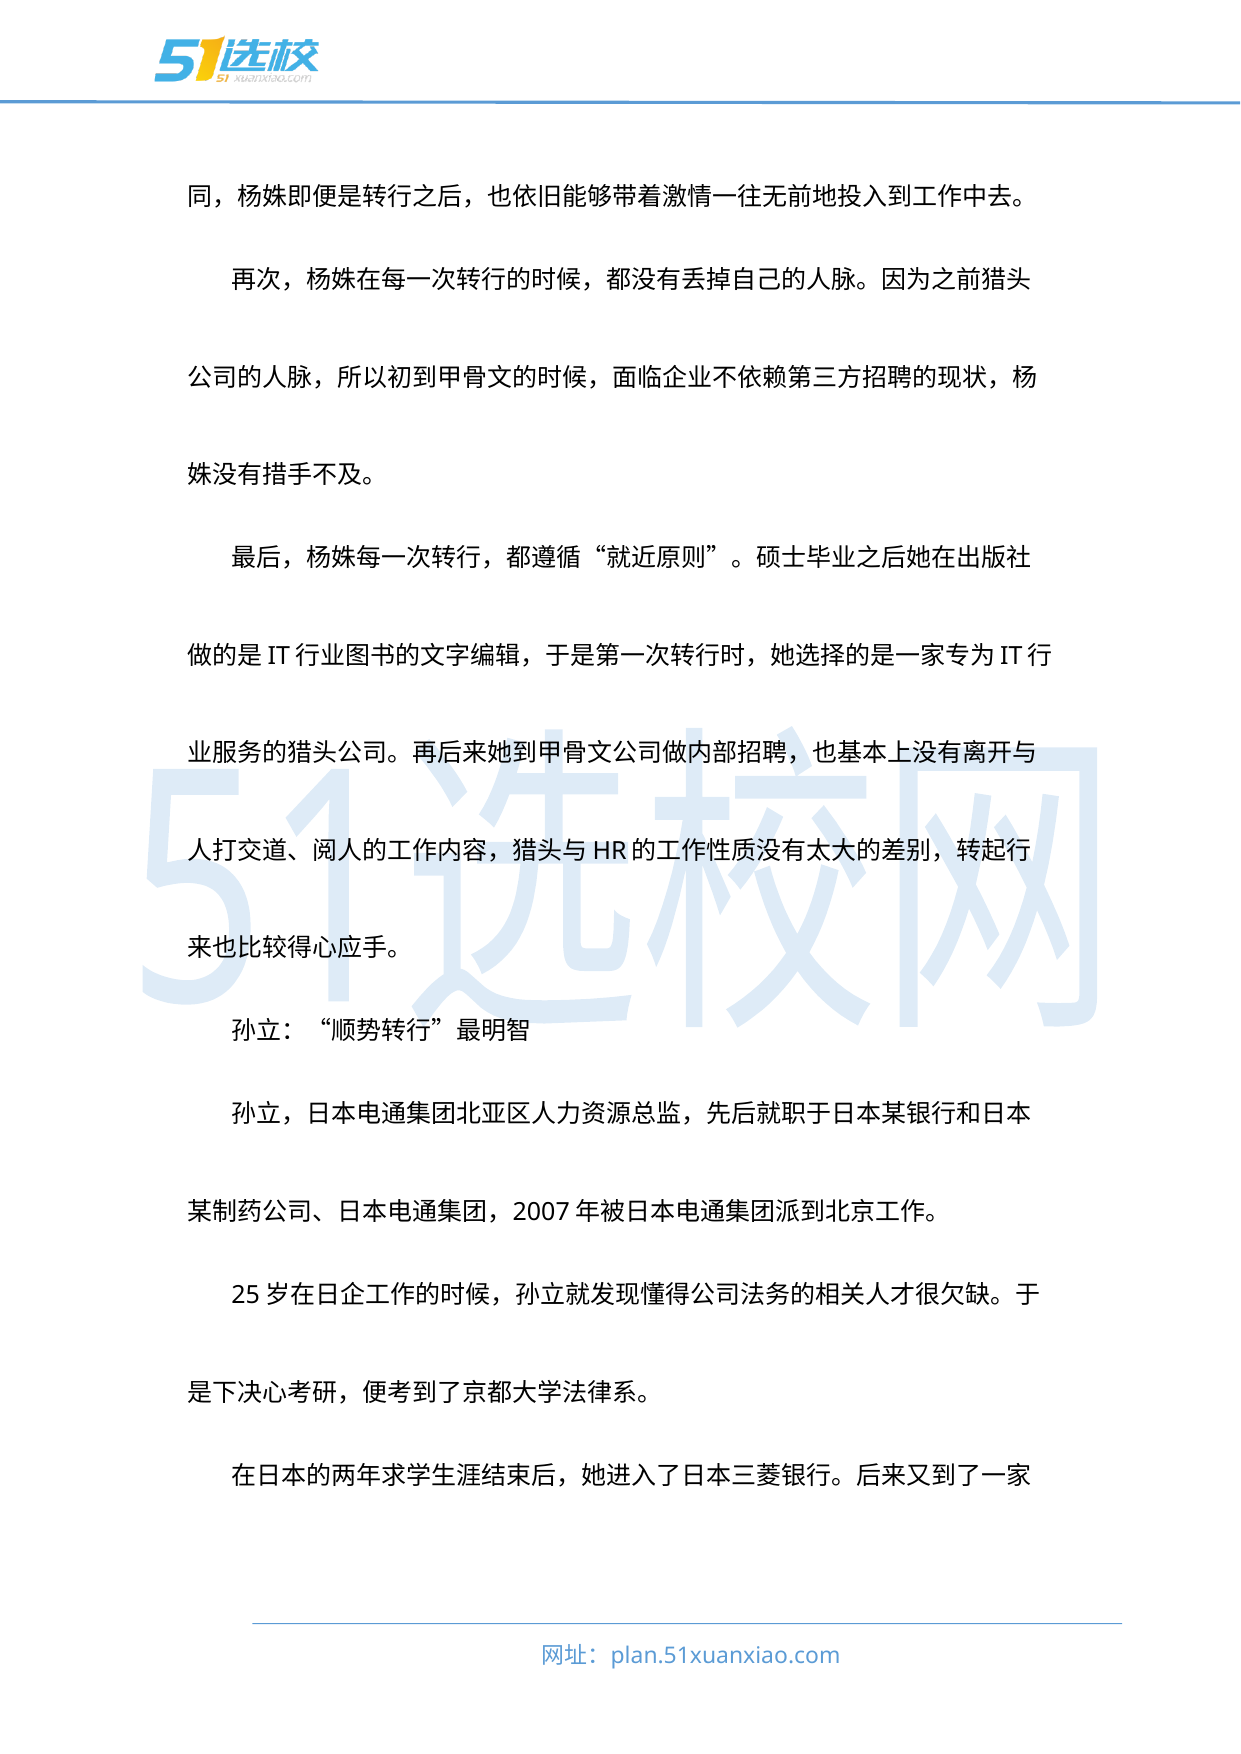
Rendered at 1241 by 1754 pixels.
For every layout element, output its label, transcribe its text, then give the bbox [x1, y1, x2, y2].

picture [153, 35, 319, 82]
text 孙立，日本电通集团北亚区人力资源总监，先后就职于日本某银行和日本某制药公司、日本电通集团，2007年被日本电通集团派到北京工作。 [187, 1079, 1053, 1242]
text 最后，杨姝每一次转行，都遵循“就近原则”。硕士毕业之后她在出版社做的是IT行业图书的文字编辑，于是第一次转行时，她选择的是一家专为IT行业服务的猎头公司。再后来她到甲骨文公司做内部招聘，也基本上没有离开与人打交道、阅人的工作内容，猎头与HR的工作性质没有太大的差别，转起行来也比较得心应手。 [187, 523, 1053, 978]
text 再次，杨姝在每一次转行的时候，都没有丢掉自己的人脉。因为之前猎头公司的人脉，所以初到甲骨文的时候，面临企业不依赖第三方招聘的现状，杨姝没有措手不及。 [187, 245, 1053, 505]
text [187, 1441, 1053, 1506]
text 孙立：“顺势转行”最明智 [187, 996, 1053, 1061]
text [187, 162, 1053, 227]
text 25岁在日企工作的时候，孙立就发现懂得公司法务的相关人才很欠缺。于是下决心考研，便考到了京都大学法律系。 [187, 1260, 1053, 1423]
